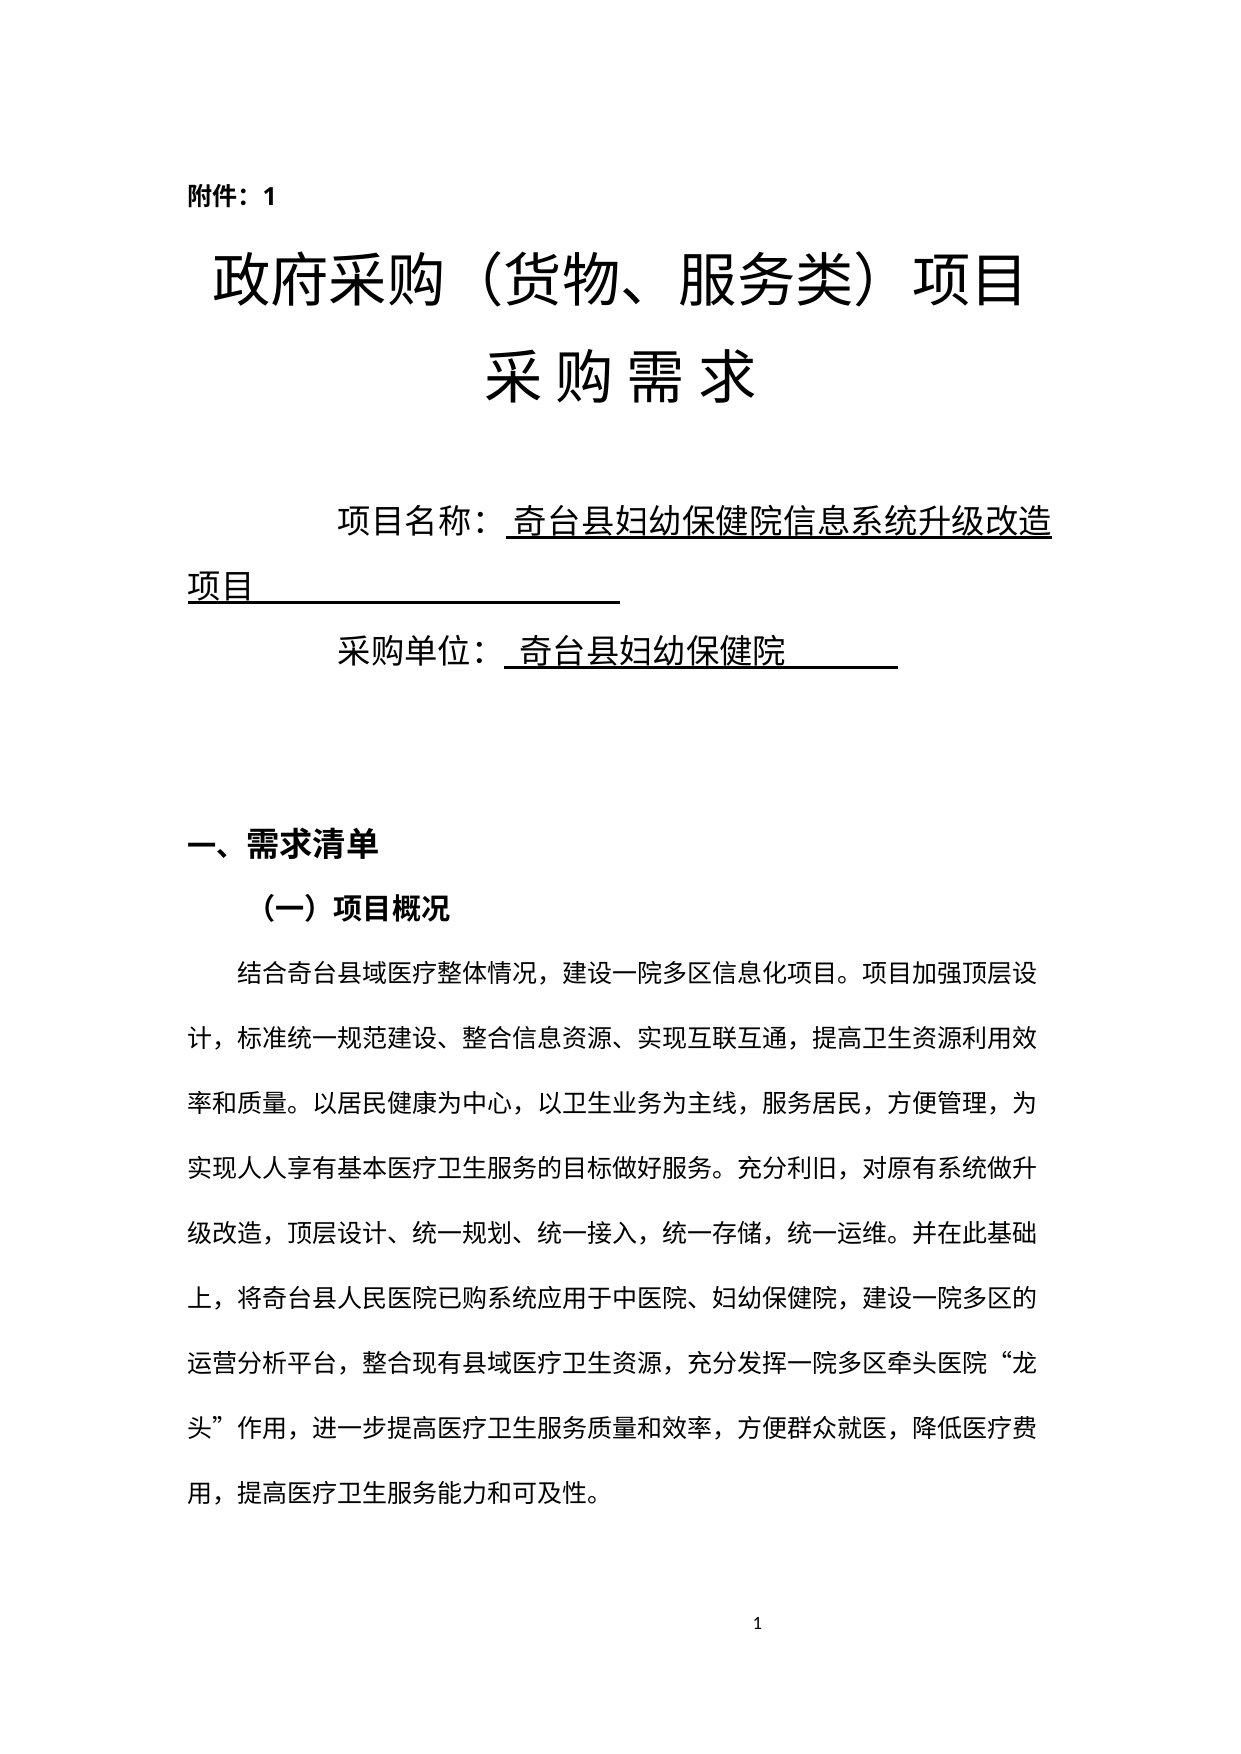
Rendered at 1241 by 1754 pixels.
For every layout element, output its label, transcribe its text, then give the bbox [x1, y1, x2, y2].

text 结合奇台县域医疗整体情况，建设一院多区信息化项目。项目加强顶层设计，标准统一规范建设、整合信息资源、实现互联互通，提高卫生资源利用效率和质量。以居民健康为中心，以卫生业务为主线，服务居民，方便管理，为实现人人享有基本医疗卫生服务的目标做好服务。充分利旧，对原有系统做升级改造，顶层设计、统一规划、统一接入，统一存储，统一运维。并在此基础上，将奇台县人民医院已购系统应用于中医院、妇幼保健院，建设一院多区的运营分析平台，整合现有县域医疗卫生资源，充分发挥一院多区牵头医院“龙头”作用，进一步提高医疗卫生服务质量和效率，方便群众就医，降低医疗费用，提高医疗卫生服务能力和可及性。 [187, 939, 1053, 1524]
text （一）项目概况 [187, 874, 1053, 939]
text 附件：1 [187, 162, 1053, 227]
text 项目名称： 奇台县妇幼保健院信息系统升级改造项目 [187, 487, 1053, 617]
text 一、需求清单 [187, 809, 1053, 874]
text 采 购 需 求 [187, 324, 1053, 422]
text 政府采购（货物、服务类）项目 [187, 227, 1053, 324]
text 采购单位： 奇台县妇幼保健院 [187, 617, 1053, 682]
